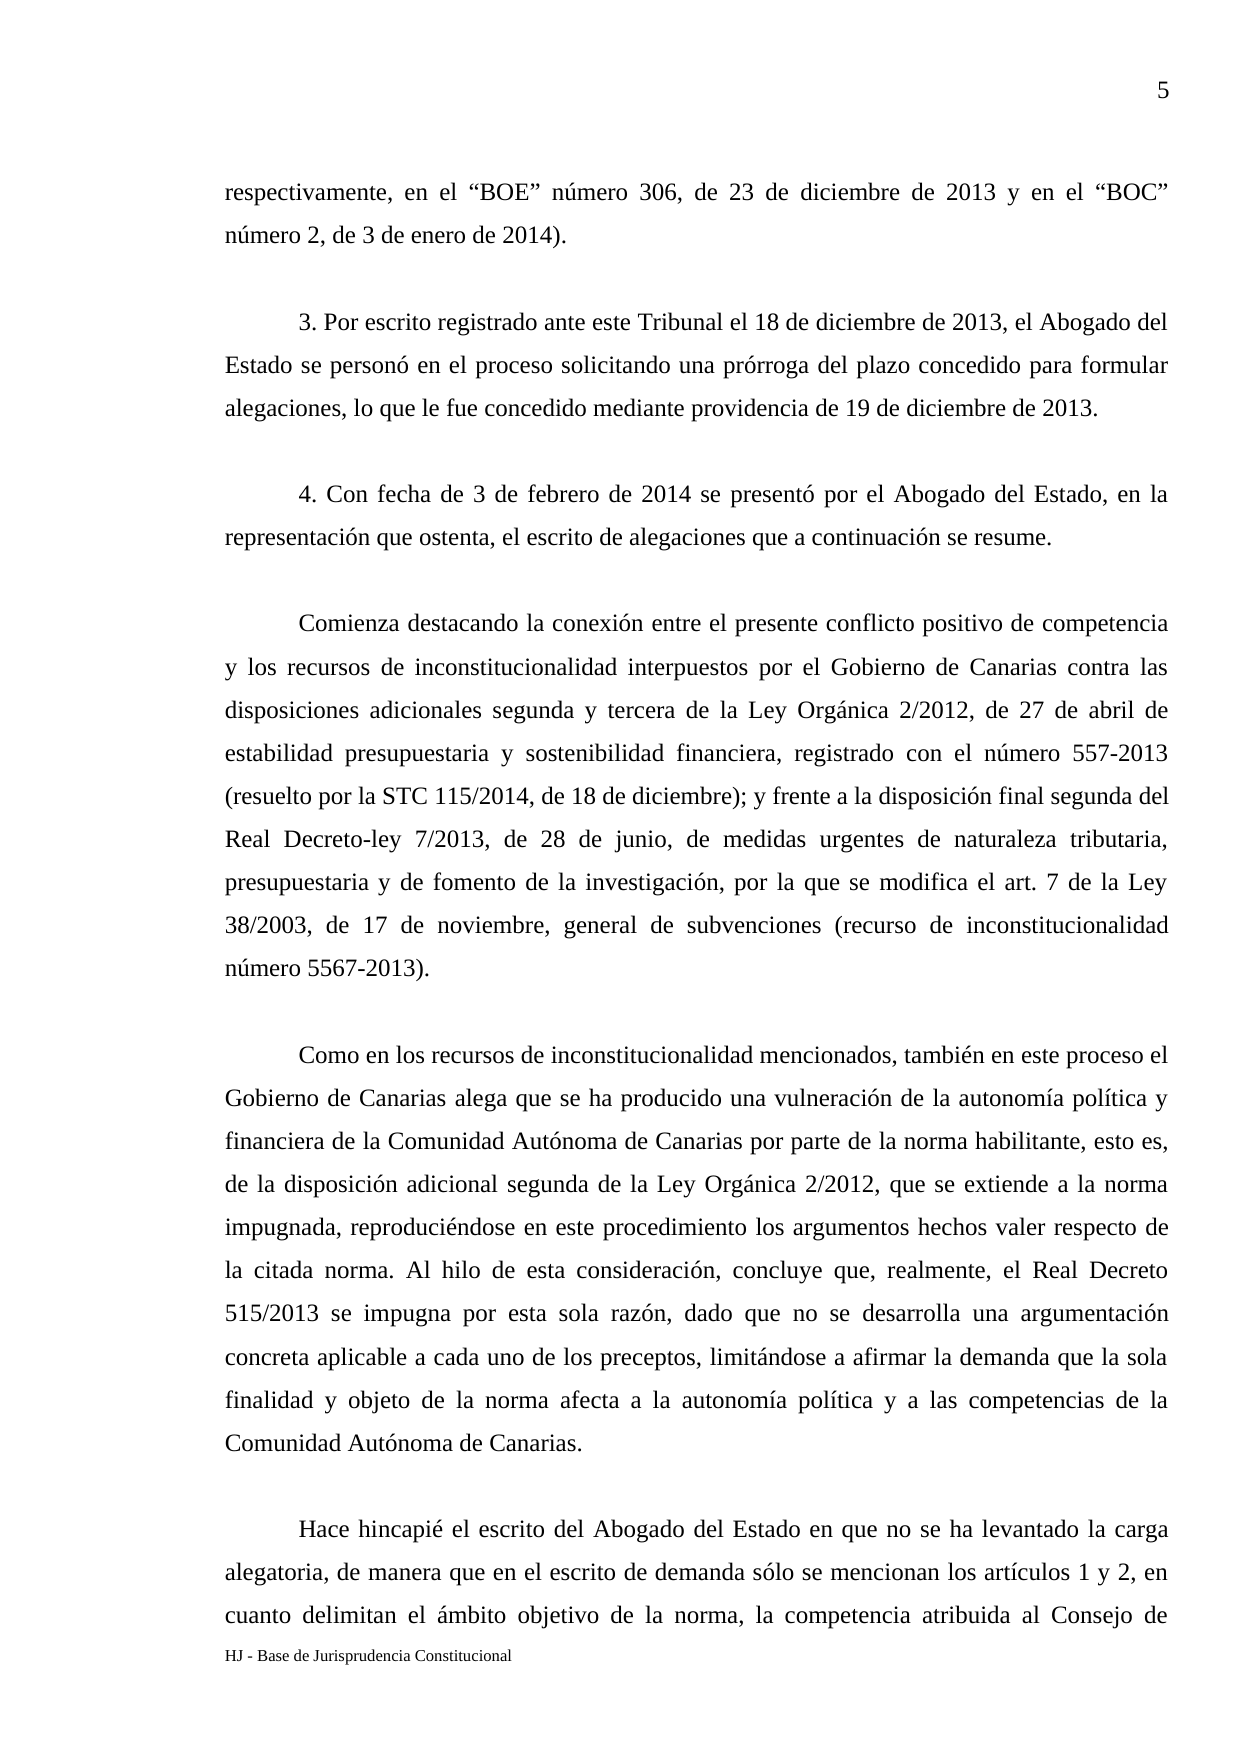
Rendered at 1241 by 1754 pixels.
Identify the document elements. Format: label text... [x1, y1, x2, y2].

text 4. Con fecha de 3 de febrero de 2014 se presentó por el Abogado del Estado, en la representación que ostenta, el escrito de alegaciones que a continuación se resume. [224, 479, 1169, 551]
text Comienza destacando la conexión entre el presente conflicto positivo de competencia y los recursos de inconstitucionalidad interpuestos por el Gobierno de Canarias contra las disposiciones adicionales segunda y tercera de la Ley Orgánica 2/2012, de 27 de abril de estabilidad presupuestaria y sostenibilidad financiera, registrado con el número 557-2013 (resuelto por la STC 115/2014, de 18 de diciembre); y frente a la disposición final segunda del Real Decreto-ley 7/2013, de 28 de junio, de medidas urgentes de naturaleza tributaria, presupuestaria y de fomento de la investigación, por la que se modifica el art. 7 de la Ley 38/2003, de 17 de noviembre, general de subvenciones (recurso de inconstitucionalidad número 5567-2013). [224, 608, 1169, 982]
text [224, 1514, 1169, 1629]
text Como en los recursos de inconstitucionalidad mencionados, también en este proceso el Gobierno de Canarias alega que se ha producido una vulneración de la autonomía política y financiera de la Comunidad Autónoma de Canarias por parte de la norma habilitante, esto es, de la disposición adicional segunda de la Ley Orgánica 2/2012, que se extiende a la norma impugnada, reproduciéndose en este procedimiento los argumentos hechos valer respecto de la citada norma. Al hilo de esta consideración, concluye que, realmente, el Real Decreto 515/2013 se impugna por esta sola razón, dado que no se desarrolla una argumentación concreta aplicable a cada uno de los preceptos, limitándose a afirmar la demanda que la sola finalidad y objeto de la norma afecta a la autonomía política y a las competencias de la Comunidad Autónoma de Canarias. [224, 1040, 1169, 1457]
text 3. Por escrito registrado ante este Tribunal el 18 de diciembre de 2013, el Abogado del Estado se personó en el proceso solicitando una prórroga del plazo concedido para formular alegaciones, lo que le fue concedido mediante providencia de 19 de diciembre de 2013. [224, 307, 1169, 422]
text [224, 177, 1169, 249]
